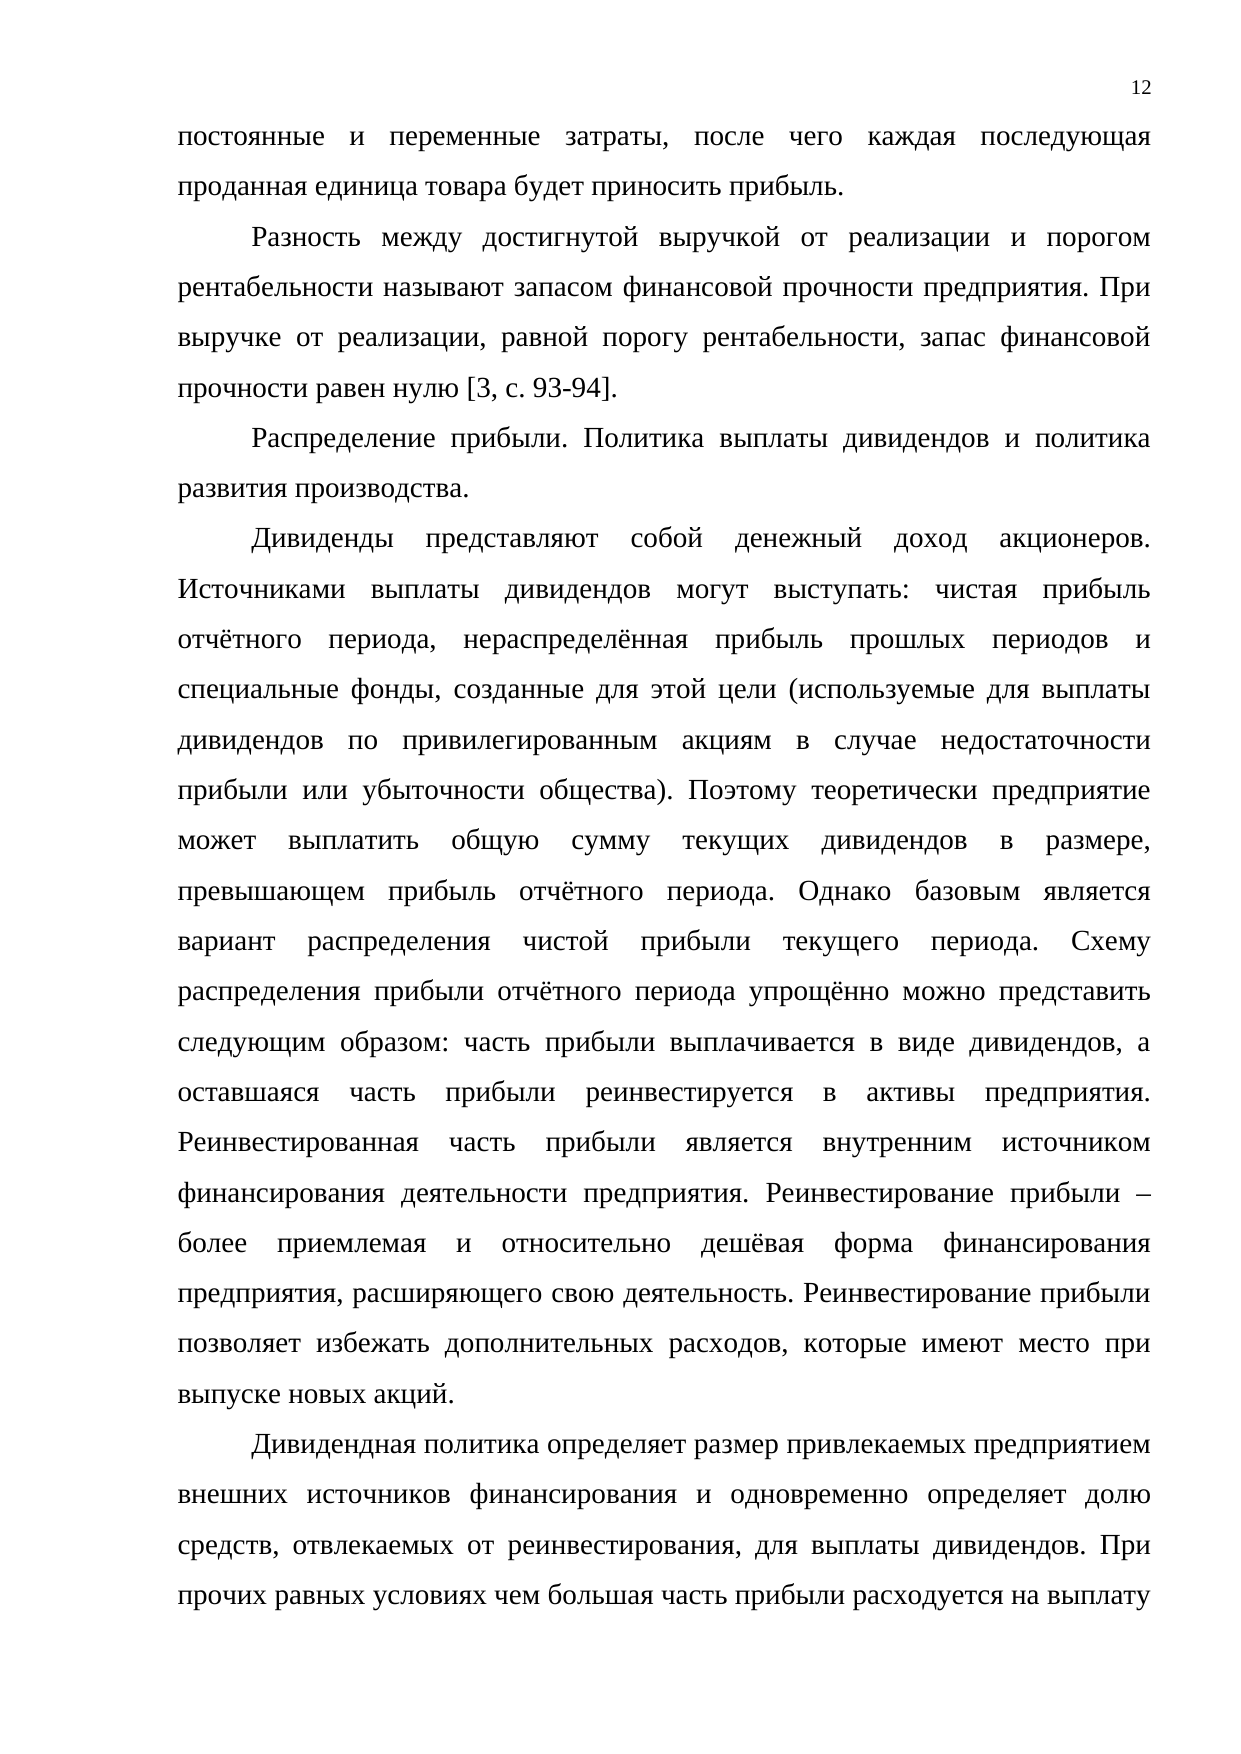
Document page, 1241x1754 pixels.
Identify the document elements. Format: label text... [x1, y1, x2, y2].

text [177, 1426, 1152, 1611]
text Разность между достигнутой выручкой от реализации и порогом рентабельности называют запасом финансовой прочности предприятия. При выручке от реализации, равной порогу рентабельности, запас финансовой прочности равен нулю [3, с. 93-94]. [177, 219, 1152, 403]
text Распределение прибыли. Политика выплаты дивидендов и политика развития производства. [177, 420, 1152, 504]
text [177, 118, 1152, 202]
text Дивиденды представляют собой денежный доход акционеров. Источниками выплаты дивидендов могут выступать: чистая прибыль отчётного периода, нераспределённая прибыль прошлых периодов и специальные фонды, созданные для этой цели (используемые для выплаты дивидендов по привилегированным акциям в случае недостаточности прибыли или убыточности общества). Поэтому теоретически предприятие может выплатить общую сумму текущих дивидендов в размере, превышающем прибыль отчётного периода. Однако базовым является вариант распределения чистой прибыли текущего периода. Схему распределения прибыли отчётного периода упрощённо можно представить следующим образом: часть прибыли выплачивается в виде дивидендов, а оставшаяся часть прибыли реинвестируется в активы предприятия. Реинвестированная часть прибыли является внутренним источником финансирования деятельности предприятия. Реинвестирование прибыли – более приемлемая и относительно дешёвая форма финансирования предприятия, расширяющего свою деятельность. Реинвестирование прибыли позволяет избежать дополнительных расходов, которые имеют место при выпуске новых акций. [177, 521, 1152, 1409]
